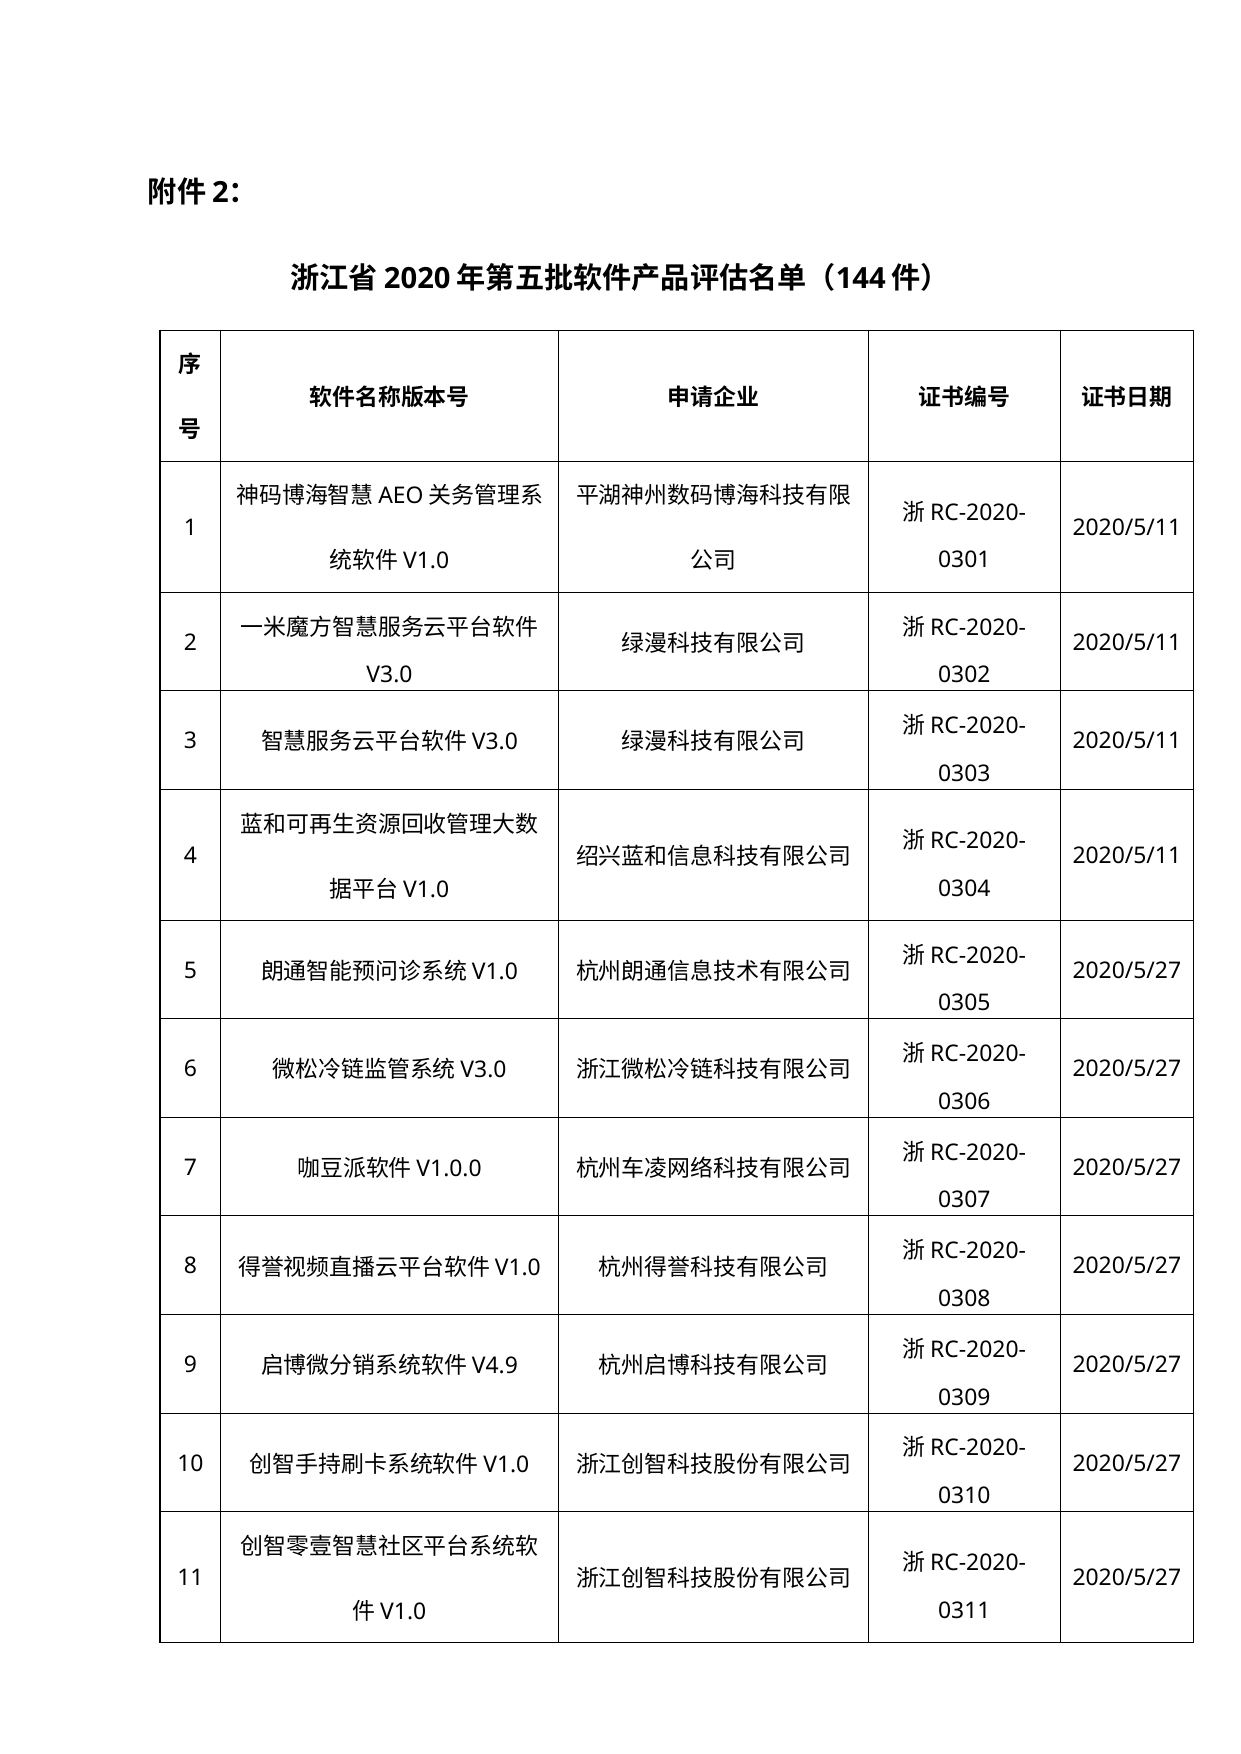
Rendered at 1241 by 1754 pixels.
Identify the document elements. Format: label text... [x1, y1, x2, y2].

table_cell 2020/5/27 [1061, 1512, 1193, 1642]
table_cell 10 [161, 1414, 220, 1511]
table_cell 7 [161, 1118, 220, 1215]
table_cell 启博微分销系统软件V4.9 [221, 1315, 558, 1412]
table_cell 2020/5/11 [1061, 691, 1193, 789]
table_cell 杭州得誉科技有限公司 [559, 1216, 868, 1314]
table_cell 浙RC-2020-0307 [869, 1118, 1060, 1215]
table_cell 2020/5/11 [1061, 462, 1193, 592]
table_cell 绍兴蓝和信息科技有限公司 [559, 790, 868, 920]
table_cell 浙RC-2020-0308 [869, 1216, 1060, 1314]
table_cell 2020/5/11 [1061, 790, 1193, 920]
table_cell 6 [161, 1019, 220, 1117]
table_cell 浙RC-2020-0301 [869, 462, 1060, 592]
table_cell 11 [161, 1512, 220, 1642]
table_cell 2020/5/27 [1061, 1118, 1193, 1215]
table_header 软件名称版本号 [221, 331, 558, 461]
table_cell 浙江创智科技股份有限公司 [559, 1414, 868, 1511]
table_cell 一米魔方智慧服务云平台软件V3.0 [221, 593, 558, 690]
table_cell 1 [161, 462, 220, 592]
table_cell 2020/5/27 [1061, 1019, 1193, 1117]
table_cell 3 [161, 691, 220, 789]
table_cell 9 [161, 1315, 220, 1412]
table_cell 蓝和可再生资源回收管理大数据平台V1.0 [221, 790, 558, 920]
table_cell 创智零壹智慧社区平台系统软件V1.0 [221, 1512, 558, 1642]
table_cell 浙RC-2020-0306 [869, 1019, 1060, 1117]
table_cell 平湖神州数码博海科技有限公司 [559, 462, 868, 592]
table_cell 8 [161, 1216, 220, 1314]
table_cell 创智手持刷卡系统软件V1.0 [221, 1414, 558, 1511]
table_cell 浙江创智科技股份有限公司 [559, 1512, 868, 1642]
table_cell 2020/5/11 [1061, 593, 1193, 690]
table_header 申请企业 [559, 331, 868, 461]
table_cell 杭州启博科技有限公司 [559, 1315, 868, 1412]
table_cell 浙江微松冷链科技有限公司 [559, 1019, 868, 1117]
table_cell 2020/5/27 [1061, 1414, 1193, 1511]
table_cell 杭州朗通信息技术有限公司 [559, 921, 868, 1018]
table_cell 2020/5/27 [1061, 1216, 1193, 1314]
text 浙江省2020年第五批软件产品评估名单（144件） [148, 243, 1092, 308]
table_cell 浙RC-2020-0304 [869, 790, 1060, 920]
table_cell 智慧服务云平台软件V3.0 [221, 691, 558, 789]
table_header 证书编号 [869, 331, 1060, 461]
table_cell 浙RC-2020-0302 [869, 593, 1060, 690]
table_cell 浙RC-2020-0310 [869, 1414, 1060, 1511]
table_cell 杭州车凌网络科技有限公司 [559, 1118, 868, 1215]
table_cell 咖豆派软件V1.0.0 [221, 1118, 558, 1215]
table_cell 2020/5/27 [1061, 1315, 1193, 1412]
table_cell 神码博海智慧AEO关务管理系统软件V1.0 [221, 462, 558, 592]
table_cell 浙RC-2020-0303 [869, 691, 1060, 789]
table_cell 浙RC-2020-0305 [869, 921, 1060, 1018]
table_cell 2 [161, 593, 220, 690]
table_cell 4 [161, 790, 220, 920]
table_cell 绿漫科技有限公司 [559, 691, 868, 789]
table_header 序号 [161, 331, 220, 461]
table_cell 得誉视频直播云平台软件V1.0 [221, 1216, 558, 1314]
table_cell 浙RC-2020-0311 [869, 1512, 1060, 1642]
table_cell 微松冷链监管系统V3.0 [221, 1019, 558, 1117]
text 附件2： [148, 157, 1092, 222]
table_cell 2020/5/27 [1061, 921, 1193, 1018]
table_cell 浙RC-2020-0309 [869, 1315, 1060, 1412]
table_cell 朗通智能预问诊系统V1.0 [221, 921, 558, 1018]
table_header 证书日期 [1061, 331, 1193, 461]
table_cell 绿漫科技有限公司 [559, 593, 868, 690]
table_cell 5 [161, 921, 220, 1018]
